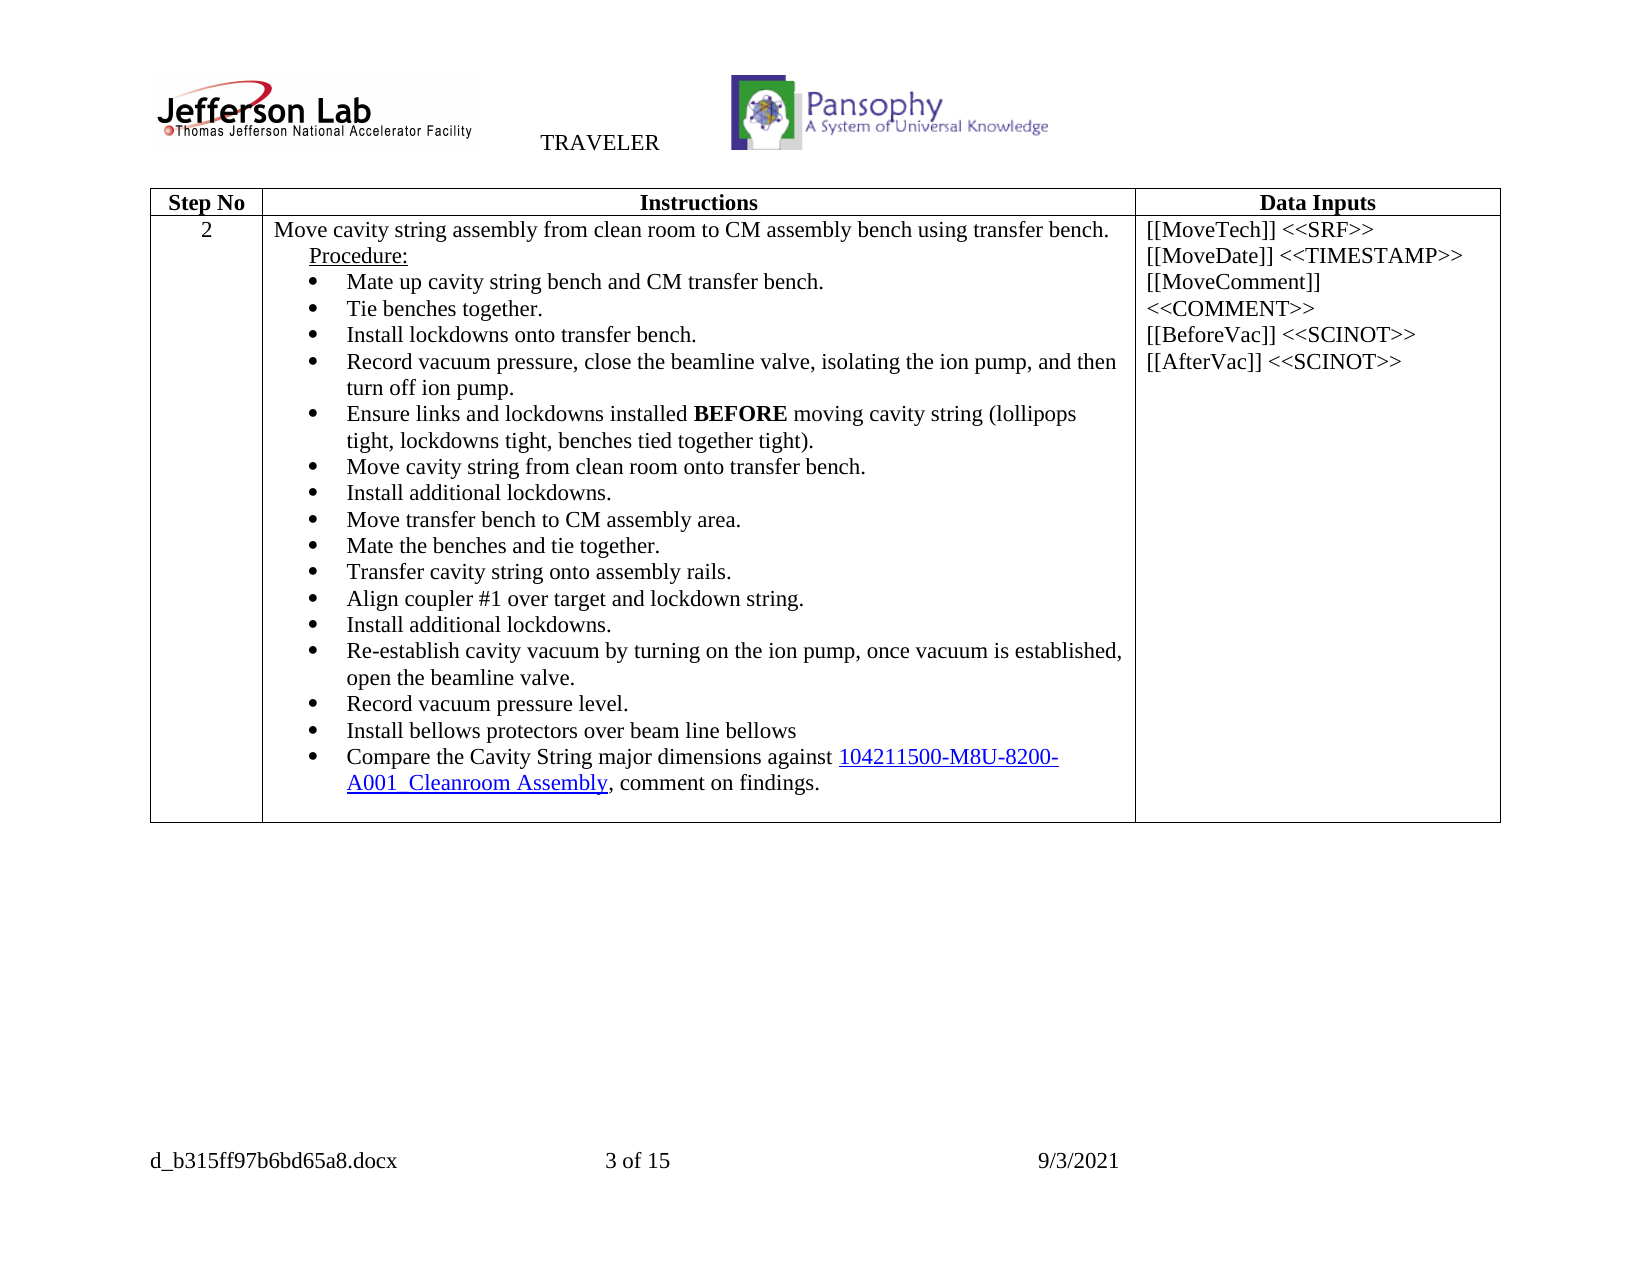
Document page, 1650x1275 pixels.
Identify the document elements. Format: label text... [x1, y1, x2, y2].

picture [731, 75, 1050, 150]
picture [150, 75, 477, 150]
table_cell Move cavity string assembly from clean room to CM assembly bench using transfer bench. Procedure: Mate up cavity string bench and CM transfer bench. Tie benches together. Install lockdowns onto transfer bench. Record vacuum pressure, close the beamline valve, isolating the ion pump, and then turn off ion pump. Ensure links and lockdowns installed BEFORE moving cavity string (lollipops tight, lockdowns tight, benches tied together tight). Move cavity string from clean room onto transfer bench. Install additional lockdowns. Move transfer bench to CM assembly area. Mate the benches and tie together. Transfer cavity string onto assembly rails. Align coupler #1 over target and lockdown string. Install additional lockdowns. Re-establish cavity vacuum by turning on the ion pump, once vacuum is established, open the beamline valve. Record vacuum pressure level. Install bellows protectors over beam line bellows Compare the Cavity String major dimensions against 104211500-M8U-8200-A001_Cleanroom Assembly, comment on findings. [263, 216, 1135, 822]
table_header Instructions [263, 189, 1135, 215]
table_header Step No [151, 189, 262, 215]
table_header Data Inputs [1136, 189, 1500, 215]
table_cell 2 [151, 216, 262, 822]
table_cell [[MoveTech]] <<SRF>> [[MoveDate]] <<TIMESTAMP>> [[MoveComment]] <<COMMENT>> [[BeforeVac]] <<SCINOT>> [[AfterVac]] <<SCINOT>> [1136, 216, 1500, 822]
